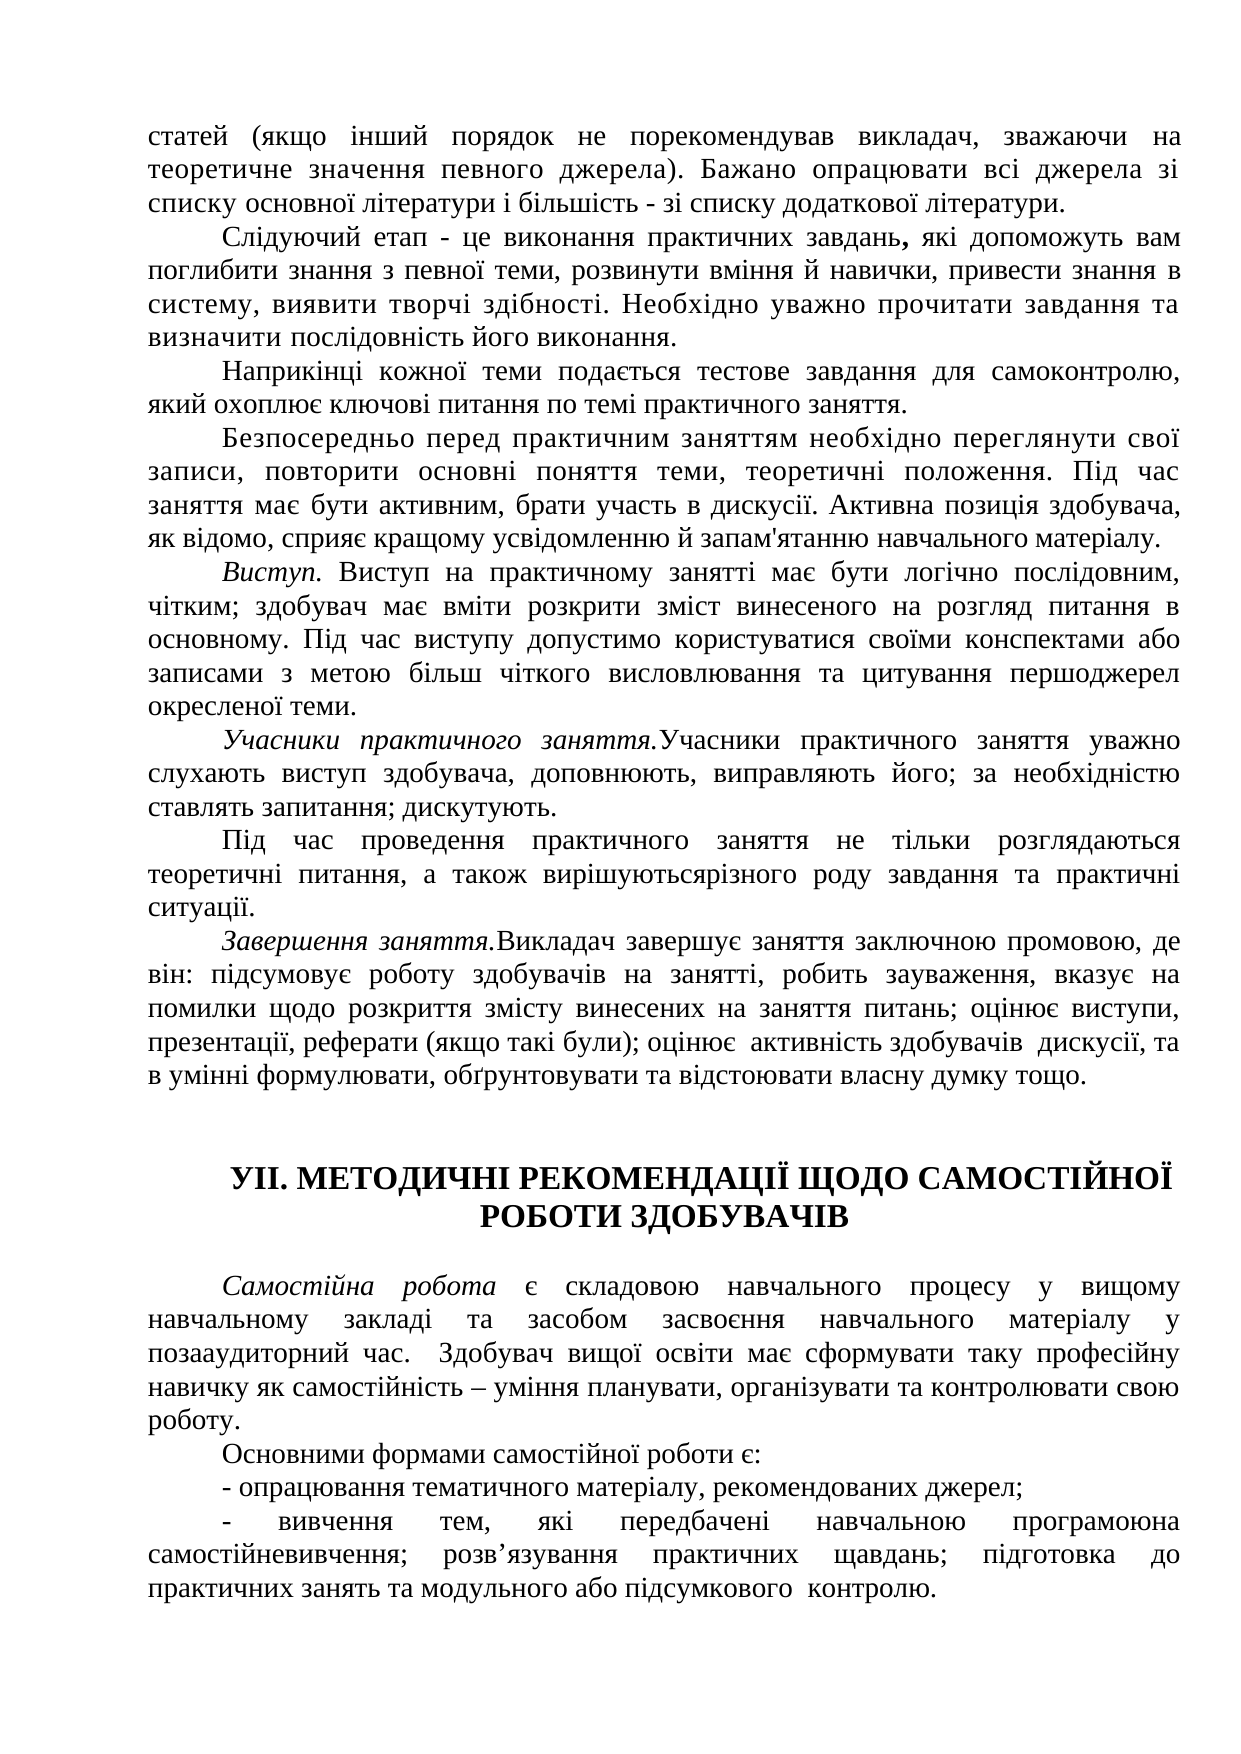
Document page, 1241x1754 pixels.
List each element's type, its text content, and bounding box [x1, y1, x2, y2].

text - вивчення тем, які передбачені навчальною програмоюна самостійневивчення; розв’язування практичних щавдань; підготовка до практичних занять та модульного або підсумкового контролю. [148, 1503, 1181, 1603]
text - опрацювання тематичного матеріалу, рекомендованих джерел; [148, 1469, 1181, 1503]
text Наприкінці кожної теми подається тестове завдання для самоконтролю, який охоплює ключові питання по темі практичного заняття. [148, 353, 1181, 420]
text Безпосередньо перед практичним заняттям необхідно переглянути свої записи, повторити основні поняття теми, теоретичні положення. Під час заняття має бути активним, брати участь в дискусії. Активна позиція здобувача, як відомо, сприяє кращому усвідомленню й запам'ятанню навчального матеріалу. [148, 420, 1181, 554]
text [148, 118, 1181, 219]
text Виступ. Виступ на практичному занятті має бути логічно послідовним, чітким; здобувач має вміти розкрити зміст винесеного на розгляд питання в основному. Під час виступу допустимо користуватися своїми конспектами або записами з метою більш чіткого висловлювання та цитування першоджерел окресленої теми. [148, 554, 1181, 722]
text Завершення заняття.Викладач завершує заняття заключною промовою, де він: підсумовує роботу здобувачів на занятті, робить зауваження, вказує на помилки щодо розкриття змісту винесених на заняття питань; оцінює виступи, презентації, реферати (якщо такі були); оцінює активність здобувачів дискусії, та в умінні формулювати, обґрунтовувати та відстоювати власну думку тощо. [148, 923, 1181, 1091]
text Основними формами самостійної роботи є: [148, 1436, 1181, 1469]
text Учасники практичного заняття.Учасники практичного заняття уважно слухають виступ здобувача, доповнюють, виправляють його; за необхідністю ставлять запитання; дискутують. [148, 722, 1181, 822]
text Слідуючий етап - це виконання практичних завдань, які допоможуть вам поглибити знання з певної теми, розвинути вміння й навички, привести знання в систему, виявити творчі здібності. Необхідно уважно прочитати завдання та визначити послідовність його виконання. [148, 219, 1181, 353]
text Під час проведення практичного заняття не тільки розглядаються теоретичні питання, а також вирішуютьсярізного роду завдання та практичні ситуації. [148, 822, 1181, 923]
text УІІ. МЕТОДИЧНІ РЕКОМЕНДАЦІЇ ЩОДО САМОСТІЙНОЇ РОБОТИ ЗДОБУВАЧІВ [148, 1158, 1181, 1234]
text Самостійна робота є складовою навчального процесу у вищому навчальному закладі та засобом засвоєння навчального матеріалу у позааудиторний час. Здобувач вищої освіти має сформувати таку професійну навичку як самостійність – уміння планувати, організувати та контролювати свою роботу. [148, 1268, 1181, 1436]
